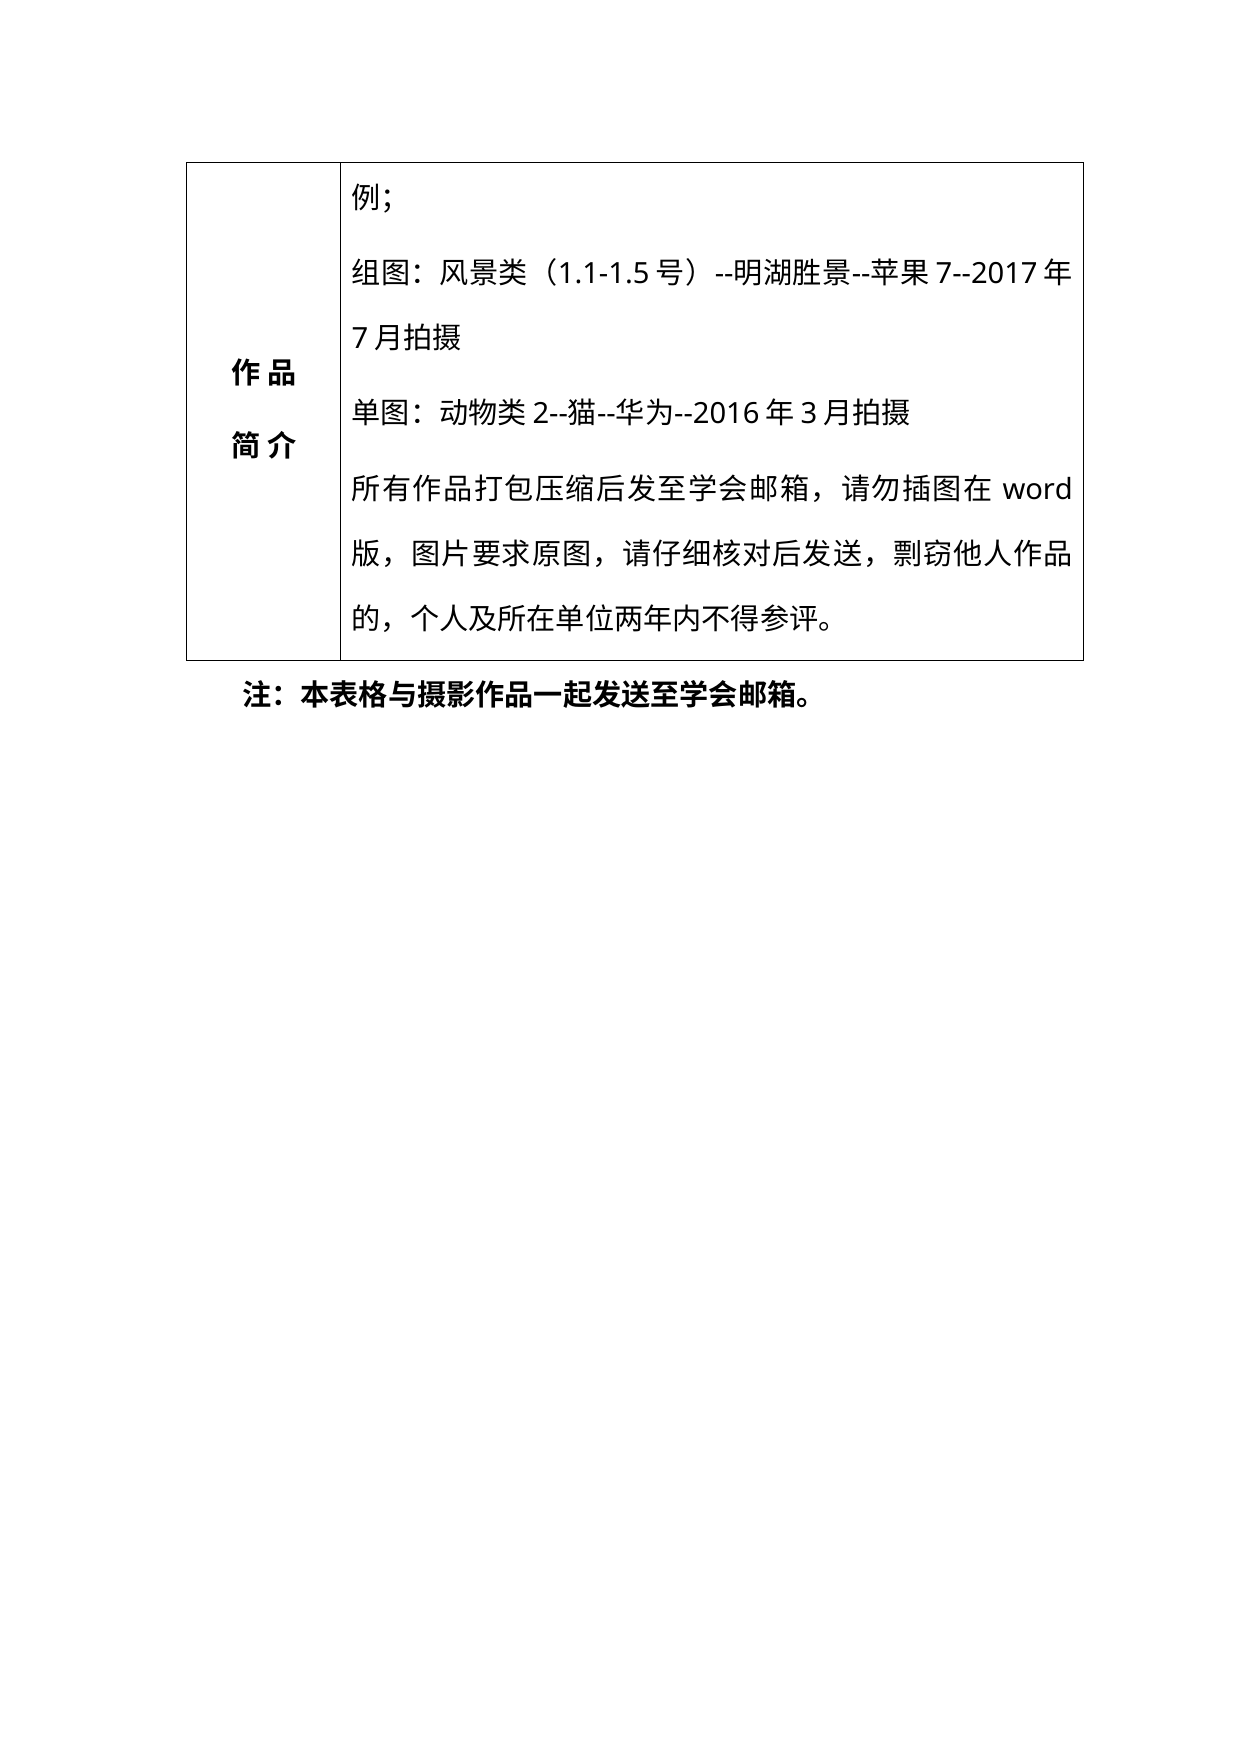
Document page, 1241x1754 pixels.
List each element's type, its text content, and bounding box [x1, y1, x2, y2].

table_cell 作 品 简 介 [187, 163, 340, 660]
text 注：本表格与摄影作品一起发送至学会邮箱。 [234, 661, 1053, 726]
table_cell 例； 组图：风景类（1.1-1.5号）--明湖胜景--苹果7--2017年7月拍摄 单图：动物类2--猫--华为--2016年3月拍摄 所有作品打包压缩后发至学会邮箱，请勿插图在word版，图片要求原图，请仔细核对后发送，剽窃他人作品的，个人及所在单位两年内不得参评。 [341, 163, 1083, 660]
